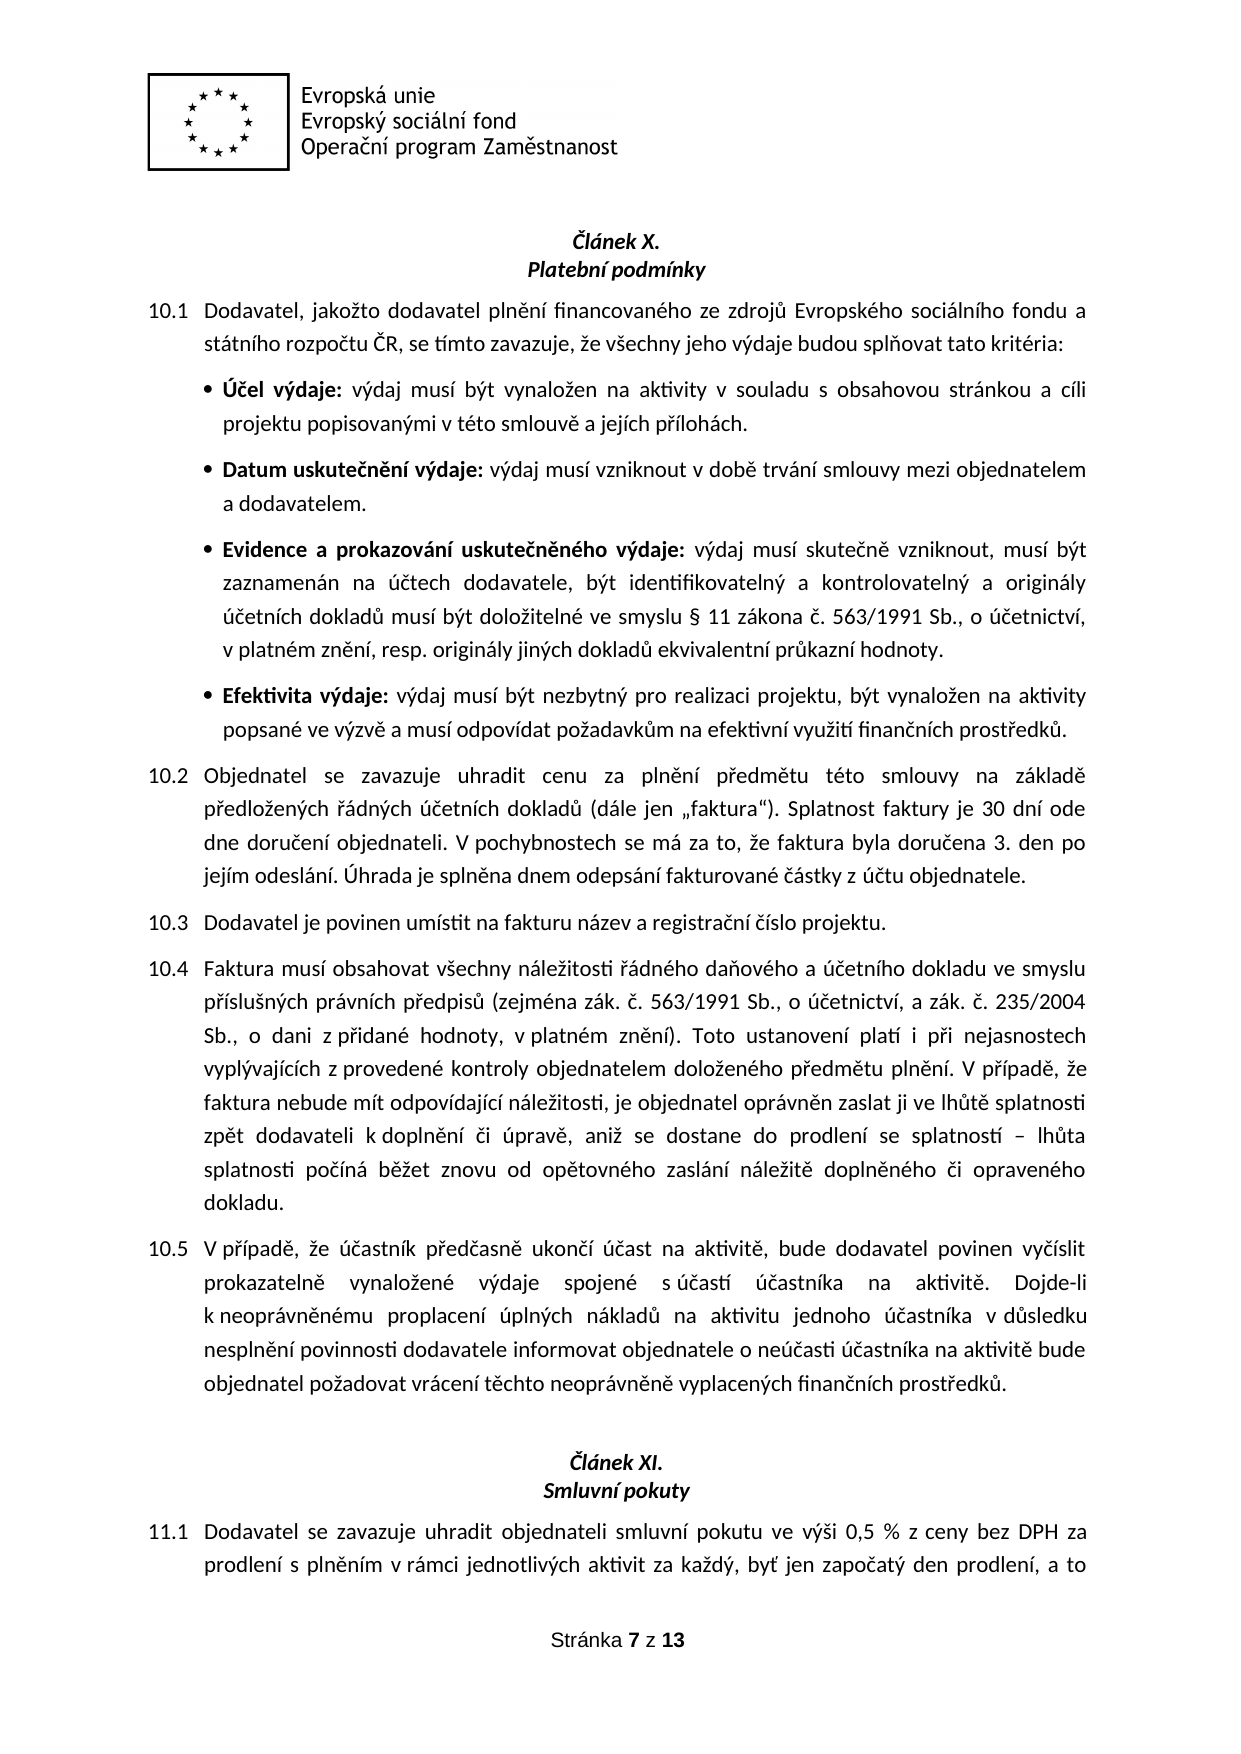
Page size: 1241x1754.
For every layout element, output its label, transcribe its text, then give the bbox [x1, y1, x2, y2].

list Dodavatel, jakožto dodavatel plnění financovaného ze zdrojů Evropského sociálního fondu a státního rozpočtu ČR, se tímto zavazuje, že všechny jeho výdaje budou splňovat tato kritéria: [148, 296, 1087, 358]
text Platební podmínky [148, 256, 1087, 283]
list Faktura musí obsahovat všechny náležitosti řádného daňového a účetního dokladu ve smyslu příslušných právních předpisů (zejména zák. č. 563/1991 Sb., o účetnictví, a zák. č. 235/2004 Sb., o dani z přidané hodnoty, v platném znění). Toto ustanovení platí i při nejasnostech vyplývajících z provedené kontroly objednatelem doloženého předmětu plnění. V případě, že faktura nebude mít odpovídající náležitosti, je objednatel oprávněn zaslat ji ve lhůtě splatnosti zpět dodavateli k doplnění či úpravě, aniž se dostane do prodlení se splatností – lhůta splatnosti počíná běžet znovu od opětovného zaslání náležitě doplněného či opraveného dokladu. [148, 954, 1087, 1217]
text Smluvní pokuty [148, 1476, 1087, 1504]
list Evidence a prokazování uskutečněného výdaje: výdaj musí skutečně vzniknout, musí být zaznamenán na účtech dodavatele, být identifikovatelný a kontrolovatelný a originály účetních dokladů musí být doložitelné ve smyslu § 11 zákona č. 563/1991 Sb., o účetnictví, v platném znění, resp. originály jiných dokladů ekvivalentní průkazní hodnoty. [204, 535, 1087, 663]
list Datum uskutečnění výdaje: výdaj musí vzniknout v době trvání smlouvy mezi objednatelem a dodavatelem. [204, 455, 1087, 517]
picture [147, 73, 618, 171]
list Dodavatel je povinen umístit na fakturu název a registrační číslo projektu. [148, 908, 1087, 936]
text Článek XI. [148, 1448, 1087, 1476]
list Objednatel se zavazuje uhradit cenu za plnění předmětu této smlouvy na základě předložených řádných účetních dokladů (dále jen „faktura“). Splatnost faktury je 30 dní ode dne doručení objednateli. V pochybnostech se má za to, že faktura byla doručena 3. den po jejím odeslání. Úhrada je splněna dnem odepsání fakturované částky z účtu objednatele. [148, 761, 1087, 890]
text Článek X. [148, 227, 1087, 256]
list V případě, že účastník předčasně ukončí účast na aktivitě, bude dodavatel povinen vyčíslit prokazatelně vynaložené výdaje spojené s účastí účastníka na aktivitě. Dojde-li k neoprávněnému proplacení úplných nákladů na aktivitu jednoho účastníka v důsledku nesplnění povinnosti dodavatele informovat objednatele o neúčasti účastníka na aktivitě bude objednatel požadovat vrácení těchto neoprávněně vyplacených finančních prostředků. [148, 1234, 1087, 1397]
list Účel výdaje: výdaj musí být vynaložen na aktivity v souladu s obsahovou stránkou a cíli projektu popisovanými v této smlouvě a jejích přílohách. [204, 376, 1087, 437]
list Efektivita výdaje: výdaj musí být nezbytný pro realizaci projektu, být vynaložen na aktivity popsané ve výzvě a musí odpovídat požadavkům na efektivní využití finančních prostředků. [204, 681, 1087, 743]
